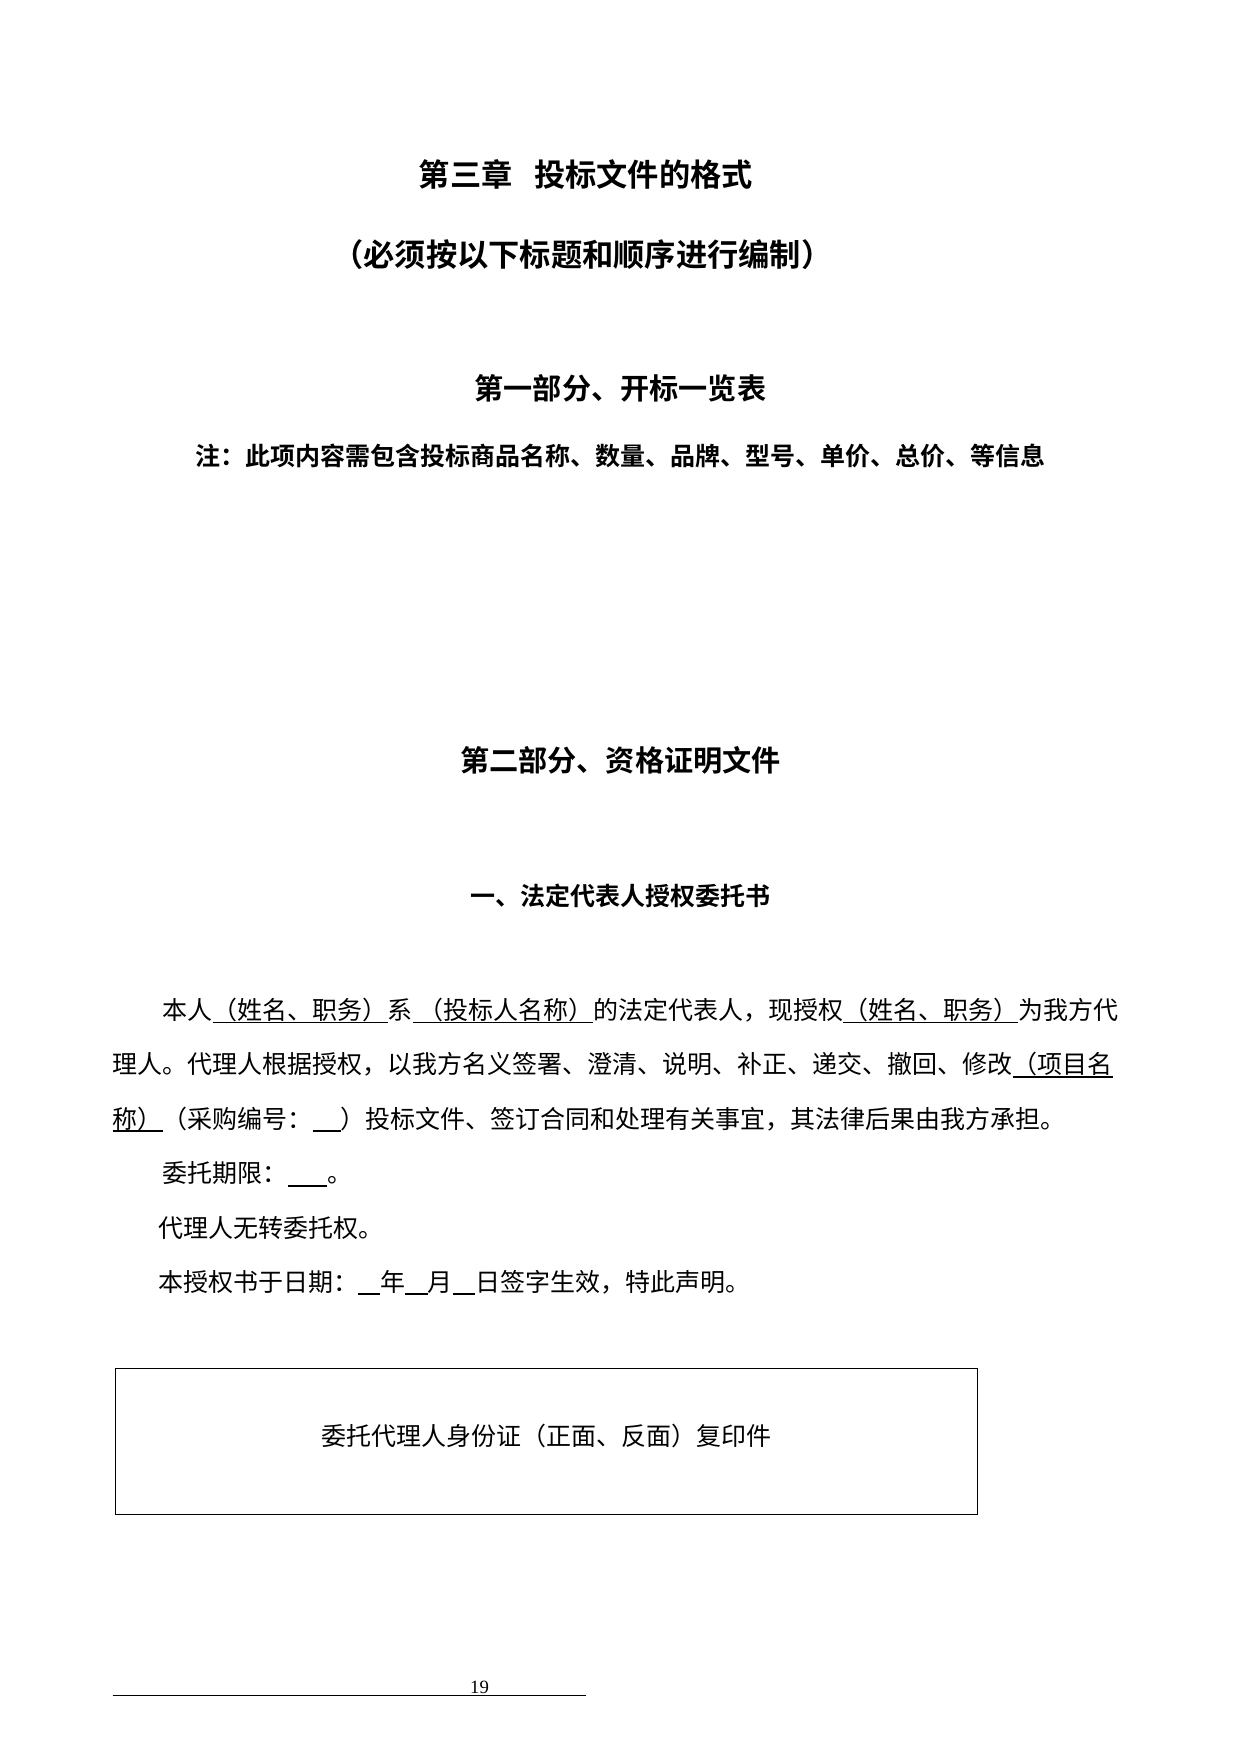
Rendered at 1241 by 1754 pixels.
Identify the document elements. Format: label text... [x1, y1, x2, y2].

text 代理人无转委托权。 [112, 1208, 1128, 1244]
text 一、法定代表人授权委托书 [112, 877, 1128, 913]
text 注：此项内容需包含投标商品名称、数量、品牌、型号、单价、总价、等信息 [112, 436, 1128, 472]
subtitle 第三章 投标文件的格式 [419, 150, 1128, 195]
text 本人（姓名、职务）系 （投标人名称）的法定代表人，现授权（姓名、职务）为我方代理人。代理人根据授权，以我方名义签署、澄清、说明、补正、递交、撤回、修改（项目名称）（采购编号： ）投标文件、签订合同和处理有关事宜，其法律后果由我方承担。 [112, 991, 1128, 1136]
text 委托期限： 。 [112, 1154, 1128, 1190]
subtitle （必须按以下标题和顺序进行编制） [112, 231, 1128, 276]
text 本授权书于日期： 年 月 日签字生效，特此声明。 [112, 1262, 1128, 1299]
text 第一部分、开标一览表 [112, 365, 1128, 407]
text 第二部分、资格证明文件 [112, 737, 1128, 779]
table_header 委托代理人身份证（正面、反面）复印件 [116, 1369, 977, 1513]
